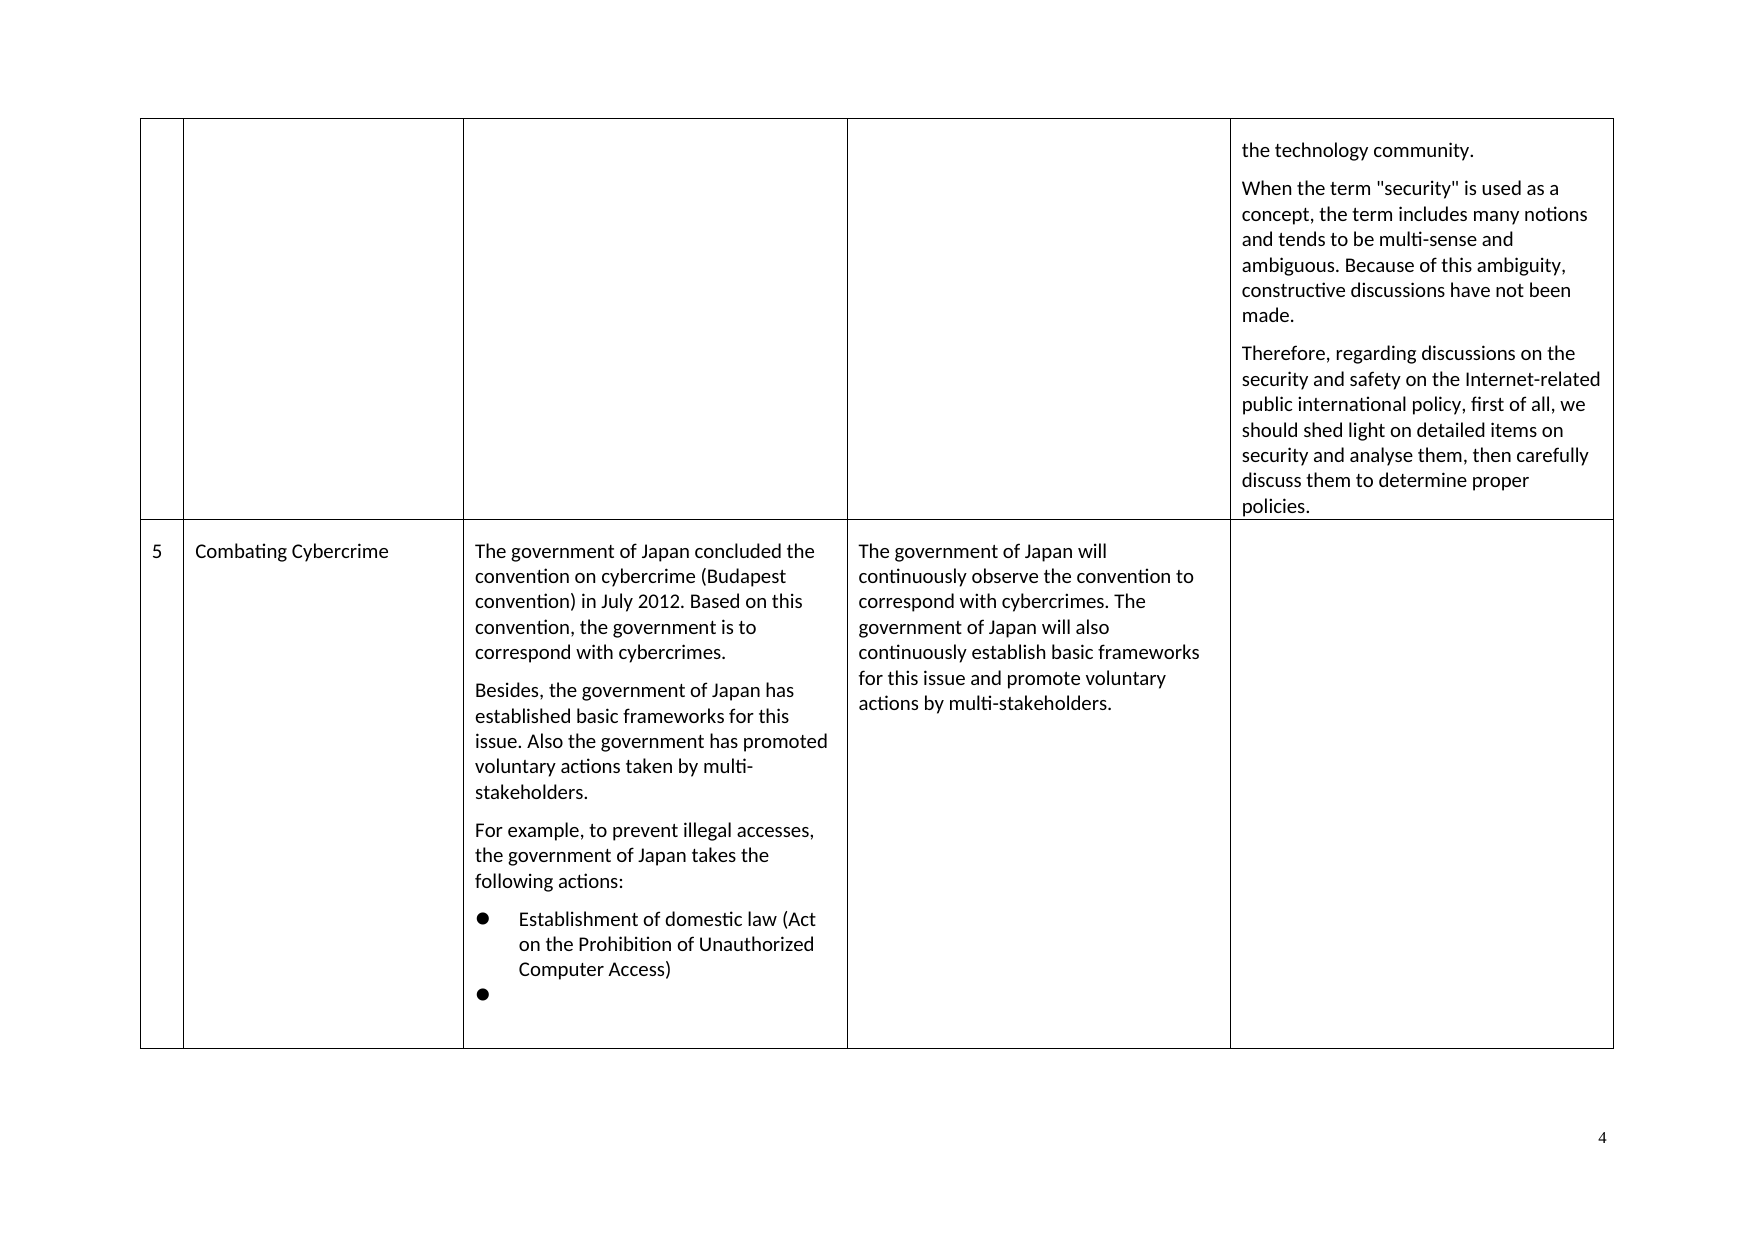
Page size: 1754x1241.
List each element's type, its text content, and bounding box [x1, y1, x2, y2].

table_cell Combating Cybercrime [184, 520, 463, 1048]
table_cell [464, 119, 847, 518]
table_cell 5 [141, 520, 183, 1048]
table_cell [184, 119, 463, 518]
table_cell [1231, 520, 1613, 1048]
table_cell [1231, 119, 1613, 518]
table_cell The government of Japan concluded the convention on cybercrime (Budapest convention) in July 2012. Based on this convention, the government is to correspond with cybercrimes. Besides, the government of Japan has established basic frameworks for this issue. Also the government has promoted voluntary actions taken by multi-stakeholders. For example, to prevent illegal accesses, the government of Japan takes the following actions: Establishment of domestic law (Act on the Prohibition of Unauthorized Computer Access) [464, 520, 847, 1048]
table_cell The government of Japan will continuously observe the convention to correspond with cybercrimes. The government of Japan will also continuously establish basic frameworks for this issue and promote voluntary actions by multi-stakeholders. [848, 520, 1230, 1048]
table_cell 4 [141, 119, 183, 518]
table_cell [848, 119, 1230, 518]
